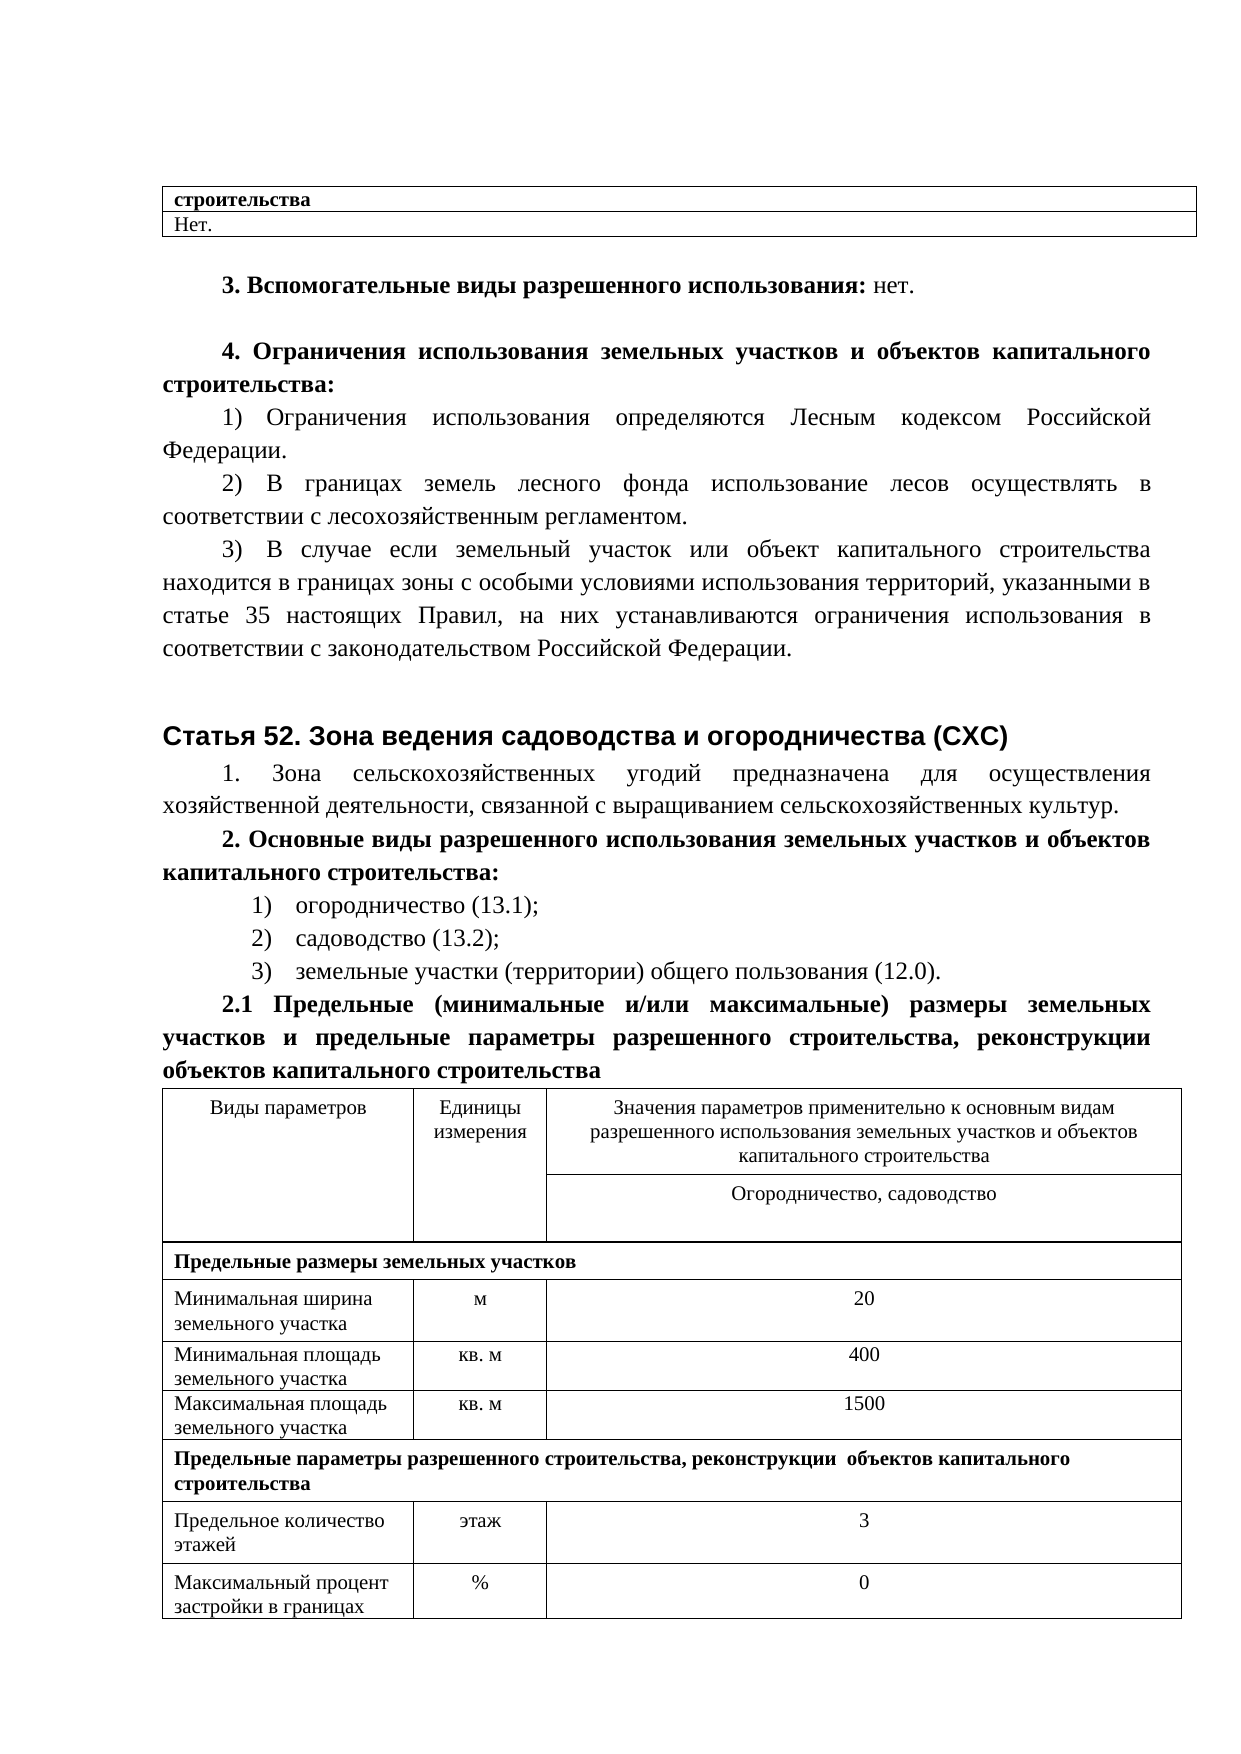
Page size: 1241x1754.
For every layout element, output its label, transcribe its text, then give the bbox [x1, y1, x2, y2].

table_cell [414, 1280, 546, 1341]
text 2. Основные виды разрешенного использования земельных участков и объектов капитального строительства: [162, 824, 1152, 885]
list огородничество (13.1); [251, 890, 1152, 918]
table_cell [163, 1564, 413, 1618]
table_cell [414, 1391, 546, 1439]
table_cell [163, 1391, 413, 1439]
text 2.1 Предельные (минимальные и/или максимальные) размеры земельных участков и предельные параметры разрешенного строительства, реконструкции объектов капитального строительства [162, 989, 1152, 1083]
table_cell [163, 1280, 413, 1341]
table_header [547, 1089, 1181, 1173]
text 3. Вспомогательные виды разрешенного использования: нет. [162, 270, 1152, 299]
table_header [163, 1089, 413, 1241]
text 1. Зона сельскохозяйственных угодий предназначена для осуществления хозяйственной деятельности, связанной с выращиванием сельскохозяйственных культур. [162, 758, 1152, 819]
list земельные участки (территории) общего пользования (12.0). [162, 956, 1152, 984]
text 4. Ограничения использования земельных участков и объектов капитального строительства: [162, 336, 1152, 398]
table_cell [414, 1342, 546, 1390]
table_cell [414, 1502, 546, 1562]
list садоводство (13.2); [251, 923, 1152, 951]
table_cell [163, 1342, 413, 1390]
list В границах земель лесного фонда использование лесов осуществлять в соответствии с лесохозяйственным регламентом. [162, 468, 1152, 530]
subtitle Статья 52. Зона ведения садоводства и огородничества (СХС) [162, 720, 1152, 751]
list В случае если земельный участок или объект капитального строительства находится в границах зоны с особыми условиями использования территорий, указанными в статье 35 настоящих Правил, на них устанавливаются ограничения использования в соответствии с законодательством Российской Федерации. [162, 534, 1152, 662]
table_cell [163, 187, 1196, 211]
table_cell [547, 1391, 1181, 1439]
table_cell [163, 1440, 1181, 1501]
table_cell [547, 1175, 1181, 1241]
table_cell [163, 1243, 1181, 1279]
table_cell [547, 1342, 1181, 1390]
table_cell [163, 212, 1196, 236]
list Ограничения использования определяются Лесным кодексом Российской Федерации. [162, 402, 1152, 464]
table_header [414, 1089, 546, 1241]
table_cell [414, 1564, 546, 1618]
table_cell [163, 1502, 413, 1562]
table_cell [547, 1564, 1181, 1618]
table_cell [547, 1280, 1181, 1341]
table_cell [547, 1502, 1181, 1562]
